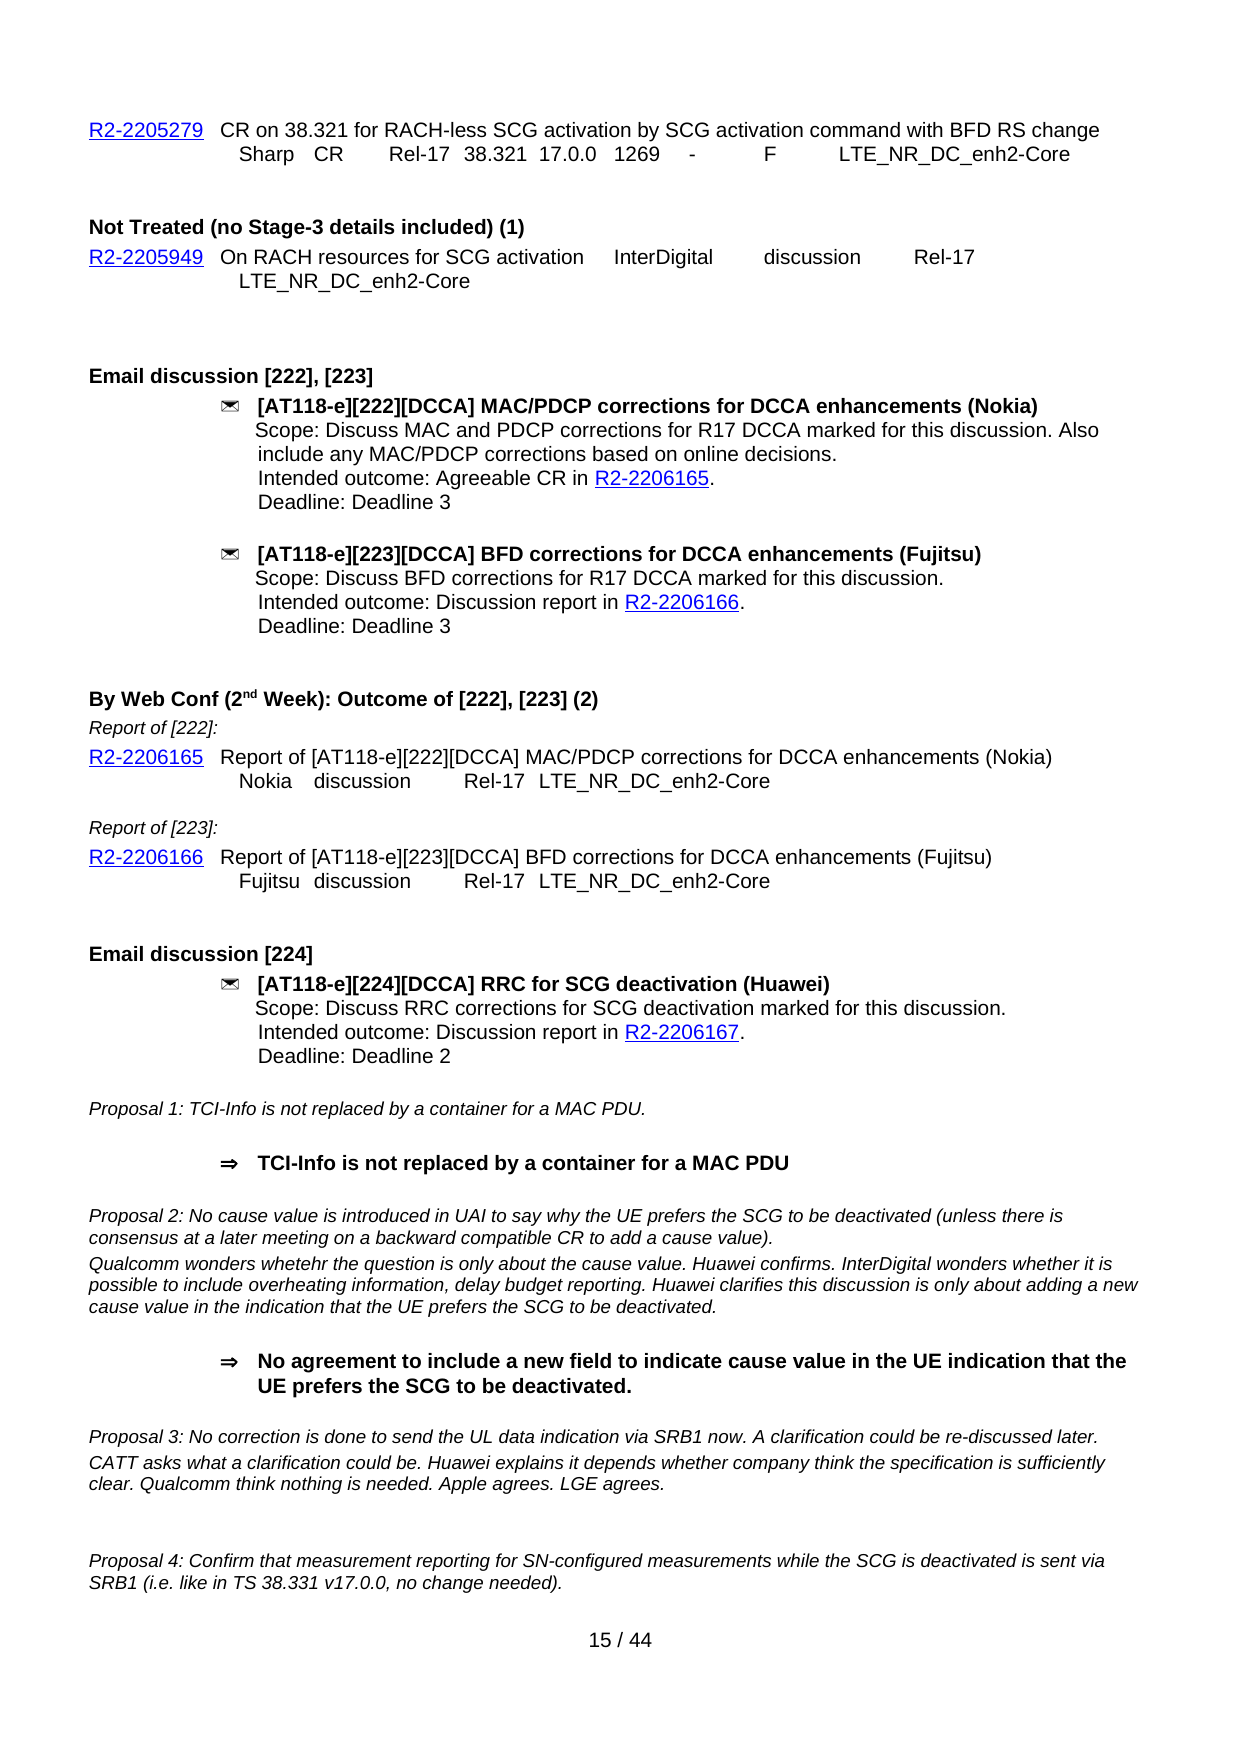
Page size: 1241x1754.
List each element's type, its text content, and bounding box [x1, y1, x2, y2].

text Scope: Discuss BFD corrections for R17 DCCA marked for this discussion. [220, 566, 1152, 590]
title R2-2206165 Report of [AT118-e][222][DCCA] MAC/PDCP corrections for DCCA enhancements (Nokia) Nokia discussion Rel-17 LTE_NR_DC_enh2-Core [89, 745, 1152, 793]
text No agreement to include a new field to indicate cause value in the UE indication that the UE prefers the SCG to be deactivated. [220, 1349, 1152, 1398]
text Deadline: Deadline 3 [220, 490, 1152, 514]
text By Web Conf (2nd Week): Outcome of [222], [223] (2) [89, 687, 1152, 711]
title R2-2205279 CR on 38.321 for RACH-less SCG activation by SCG activation command with BFD RS change Sharp CR Rel-17 38.321 17.0.0 1269 - F LTE_NR_DC_enh2-Core [89, 118, 1152, 166]
text Proposal 2: No cause value is introduced in UAI to say why the UE prefers the SCG to be deactivated (unless there is consensus at a later meeting on a backward compatible CR to add a cause value). [89, 1205, 1152, 1248]
text [AT118-e][223][DCCA] BFD corrections for DCCA enhancements (Fujitsu) [220, 542, 1152, 566]
text CATT asks what a clarification could be. Huawei explains it depends whether company think the specification is sufficiently clear. Qualcomm think nothing is needed. Apple agrees. LGE agrees. [89, 1452, 1152, 1495]
text Report of [223]: [89, 817, 1152, 838]
text Deadline: Deadline 3 [220, 614, 1152, 638]
text Report of [222]: [89, 717, 1152, 738]
text Email discussion [224] [89, 941, 1152, 965]
text Scope: Discuss RRC corrections for SCG deactivation marked for this discussion. [220, 996, 1152, 1019]
text [AT118-e][222][DCCA] MAC/PDCP corrections for DCCA enhancements (Nokia) [220, 394, 1152, 418]
text Proposal 1: TCI-Info is not replaced by a container for a MAC PDU. [89, 1097, 1152, 1119]
text Intended outcome: Discussion report in R2-2206166. [220, 590, 1152, 614]
title R2-2205949 On RACH resources for SCG activation InterDigital discussion Rel-17 LTE_NR_DC_enh2-Core [89, 245, 1152, 293]
text TCI-Info is not replaced by a container for a MAC PDU [220, 1151, 1152, 1175]
text Intended outcome: Discussion report in R2-2206167. [220, 1019, 1152, 1043]
text Not Treated (no Stage-3 details included) (1) [89, 215, 1152, 239]
text Email discussion [222], [223] [89, 364, 1152, 388]
text [AT118-e][224][DCCA] RRC for SCG deactivation (Huawei) [220, 972, 1152, 996]
text Proposal 4: Confirm that measurement reporting for SN-configured measurements while the SCG is deactivated is sent via SRB1 (i.e. like in TS 38.331 v17.0.0, no change needed). [89, 1550, 1152, 1593]
text Qualcomm wonders whetehr the question is only about the cause value. Huawei confirms. InterDigital wonders whether it is possible to include overheating information, delay budget reporting. Huawei clarifies this discussion is only about adding a new cause value in the indication that the UE prefers the SCG to be deactivated. [89, 1253, 1152, 1317]
text Deadline: Deadline 2 [220, 1043, 1152, 1067]
text Proposal 3: No correction is done to send the UL data indication via SRB1 now. A clarification could be re-discussed later. [89, 1426, 1152, 1447]
title R2-2206166 Report of [AT118-e][223][DCCA] BFD corrections for DCCA enhancements (Fujitsu) Fujitsu discussion Rel-17 LTE_NR_DC_enh2-Core [89, 844, 1152, 892]
text Scope: Discuss MAC and PDCP corrections for R17 DCCA marked for this discussion. Also include any MAC/PDCP corrections based on online decisions. [220, 418, 1152, 466]
text Intended outcome: Agreeable CR in R2-2206165. [220, 466, 1152, 490]
